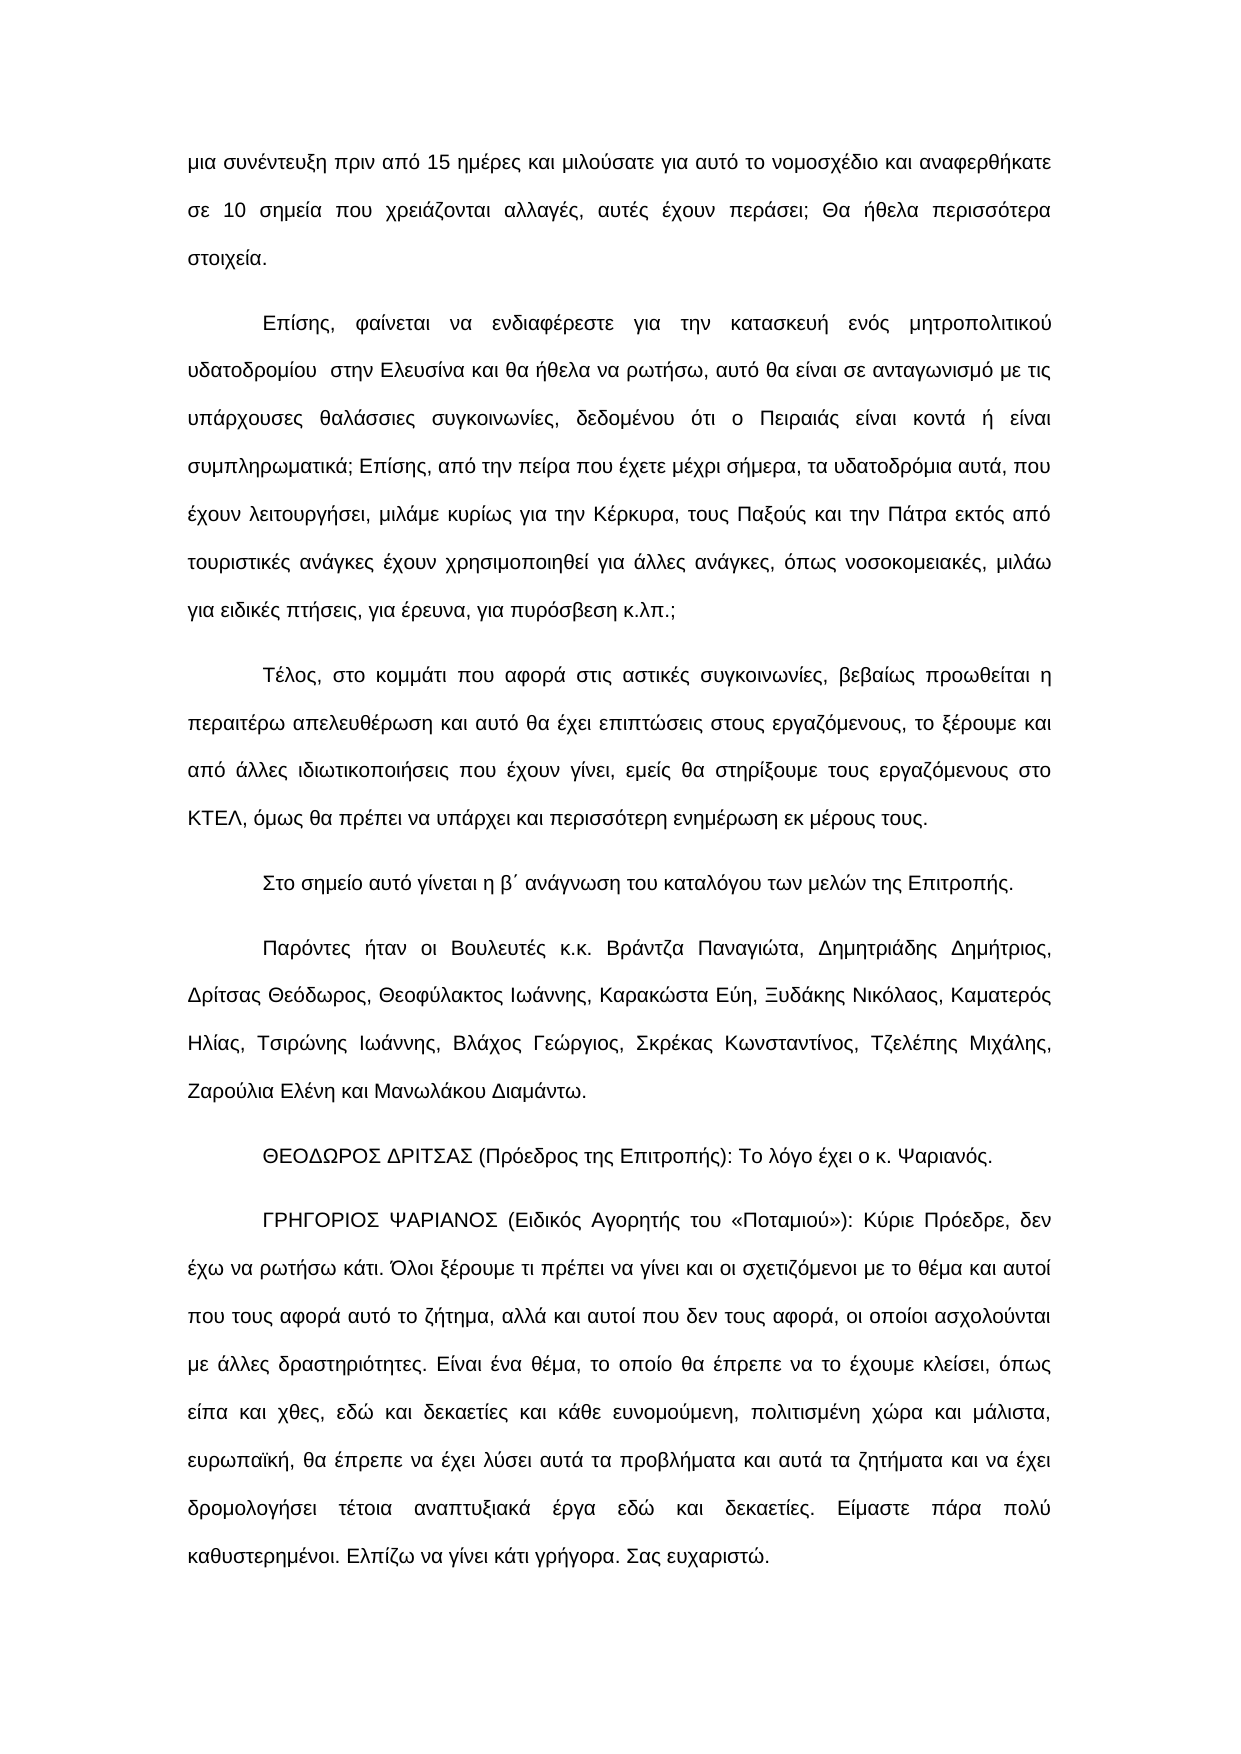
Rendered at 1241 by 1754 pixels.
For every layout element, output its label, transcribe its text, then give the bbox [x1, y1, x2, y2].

text Επίσης, φαίνεται να ενδιαφέρεστε για την κατασκευή ενός μητροπολιτικού υδατοδρομίου στην Ελευσίνα και θα ήθελα να ρωτήσω, αυτό θα είναι σε ανταγωνισμό με τις υπάρχουσες θαλάσσιες συγκοινωνίες, δεδομένου ότι ο Πειραιάς είναι κοντά ή είναι συμπληρωματικά; Επίσης, από την πείρα που έχετε μέχρι σήμερα, τα υδατοδρόμια αυτά, που έχουν λειτουργήσει, μιλάμε κυρίως για την Κέρκυρα, τους Παξούς και την Πάτρα εκτός από τουριστικές ανάγκες έχουν χρησιμοποιηθεί για άλλες ανάγκες, όπως νοσοκομειακές, μιλάω για ειδικές πτήσεις, για έρευνα, για πυρόσβεση κ.λπ.; [187, 310, 1053, 622]
text ΓΡΗΓΟΡΙΟΣ ΨΑΡΙΑΝΟΣ (Ειδικός Αγορητής του «Ποταμιού»): Κύριε Πρόεδρε, δεν έχω να ρωτήσω κάτι. Όλοι ξέρουμε τι πρέπει να γίνει και οι σχετιζόμενοι με το θέμα και αυτοί που τους αφορά αυτό το ζήτημα, αλλά και αυτοί που δεν τους αφορά, οι οποίοι ασχολούνται με άλλες δραστηριότητες. Είναι ένα θέμα, το οποίο θα έπρεπε να το έχουμε κλείσει, όπως είπα και χθες, εδώ και δεκαετίες και κάθε ευνομούμενη, πολιτισμένη χώρα και μάλιστα, ευρωπαϊκή, θα έπρεπε να έχει λύσει αυτά τα προβλήματα και αυτά τα ζητήματα και να έχει δρομολογήσει τέτοια αναπτυξιακά έργα εδώ και δεκαετίες. Είμαστε πάρα πολύ καθυστερημένοι. Ελπίζω να γίνει κάτι γρήγορα. Σας ευχαριστώ. [187, 1208, 1053, 1568]
text Παρόντες ήταν οι Βουλευτές κ.κ. Βράντζα Παναγιώτα, Δημητριάδης Δημήτριος, Δρίτσας Θεόδωρος, Θεοφύλακτος Ιωάννης, Καρακώστα Εύη, Ξυδάκης Νικόλαος, Καματερός Ηλίας, Τσιρώνης Ιωάννης, Βλάχος Γεώργιος, Σκρέκας Κωνσταντίνος, Τζελέπης Μιχάλης, Ζαρούλια Ελένη και Μανωλάκου Διαμάντω. [187, 935, 1053, 1103]
text Στο σημείο αυτό γίνεται η β΄ ανάγνωση του καταλόγου των μελών της Επιτροπής. [187, 871, 1053, 895]
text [187, 150, 1053, 270]
text ΘΕΟΔΩΡΟΣ ΔΡΙΤΣΑΣ (Πρόεδρος της Επιτροπής): Το λόγο έχει ο κ. Ψαριανός. [187, 1144, 1053, 1168]
text Τέλος, στο κομμάτι που αφορά στις αστικές συγκοινωνίες, βεβαίως προωθείται η περαιτέρω απελευθέρωση και αυτό θα έχει επιπτώσεις στους εργαζόμενους, το ξέρουμε και από άλλες ιδιωτικοποιήσεις που έχουν γίνει, εμείς θα στηρίξουμε τους εργαζόμενους στο ΚΤΕΛ, όμως θα πρέπει να υπάρχει και περισσότερη ενημέρωση εκ μέρους τους. [187, 662, 1053, 830]
